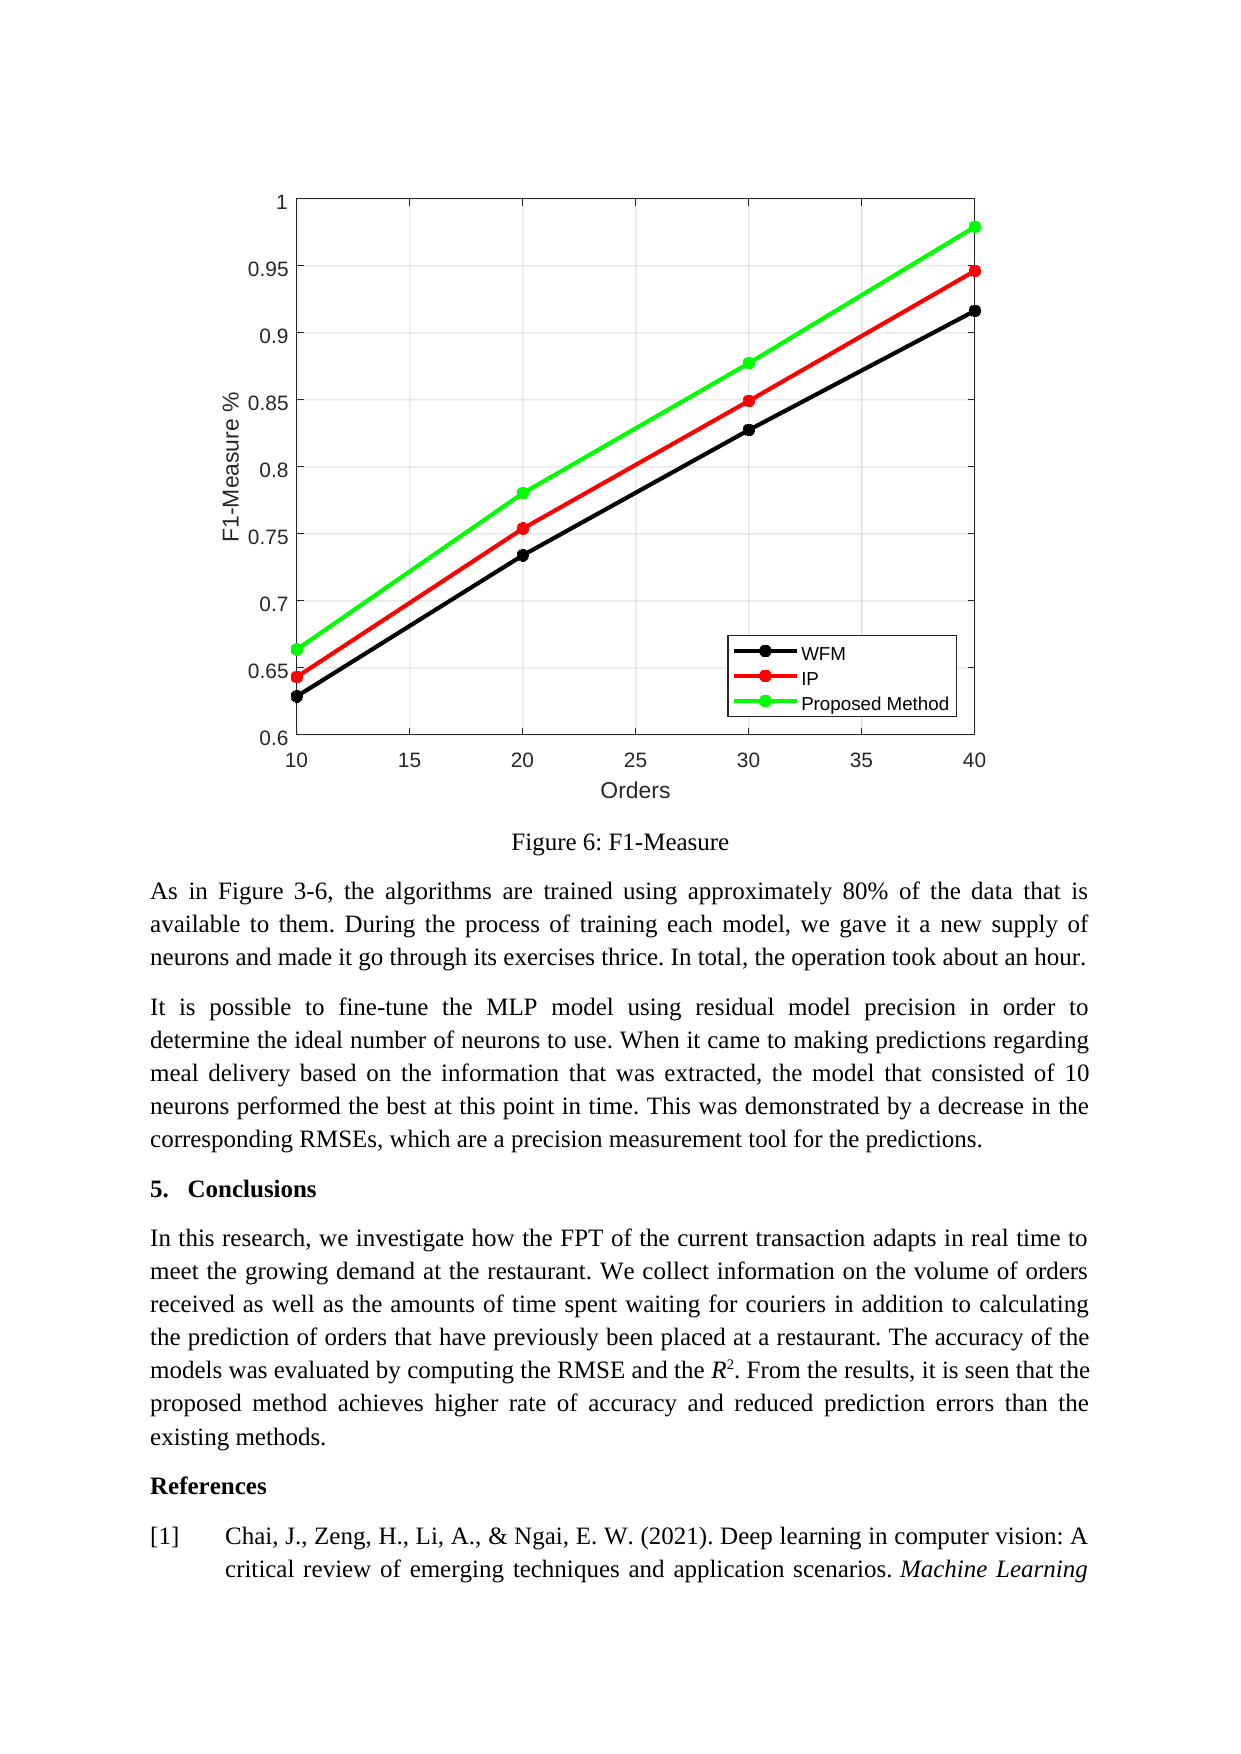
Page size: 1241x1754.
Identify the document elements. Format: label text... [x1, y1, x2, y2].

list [150, 1521, 1090, 1583]
list Conclusions [150, 1174, 1090, 1202]
text It is possible to fine-tune the MLP model using residual model precision in order to determine the ideal number of neurons to use. When it came to making predictions regarding meal delivery based on the information that was extracted, the model that consisted of 10 neurons performed the best at this point in time. This was demonstrated by a decrease in the corresponding RMSEs, which are a precision measurement tool for the predictions. [150, 992, 1090, 1153]
text As in Figure 3-6, the algorithms are trained using approximately 80% of the data that is available to them. During the process of training each model, we gave it a new supply of neurons and made it go through its exercises thrice. In total, the operation took about an hour. [150, 876, 1090, 971]
text In this research, we investigate how the FPT of the current transaction adapts in real time to meet the growing demand at the restaurant. We collect information on the volume of orders received as well as the amounts of time spent waiting for couriers in addition to calculating the prediction of orders that have previously been placed at a restaurant. The accuracy of the models was evaluated by computing the RMSE and the R2. From the results, it is seen that the proposed method achieves higher rate of accuracy and reduced prediction errors than the existing methods. [150, 1223, 1090, 1450]
text Figure 6: F1-Measure [150, 827, 1090, 855]
text References [150, 1471, 1090, 1500]
